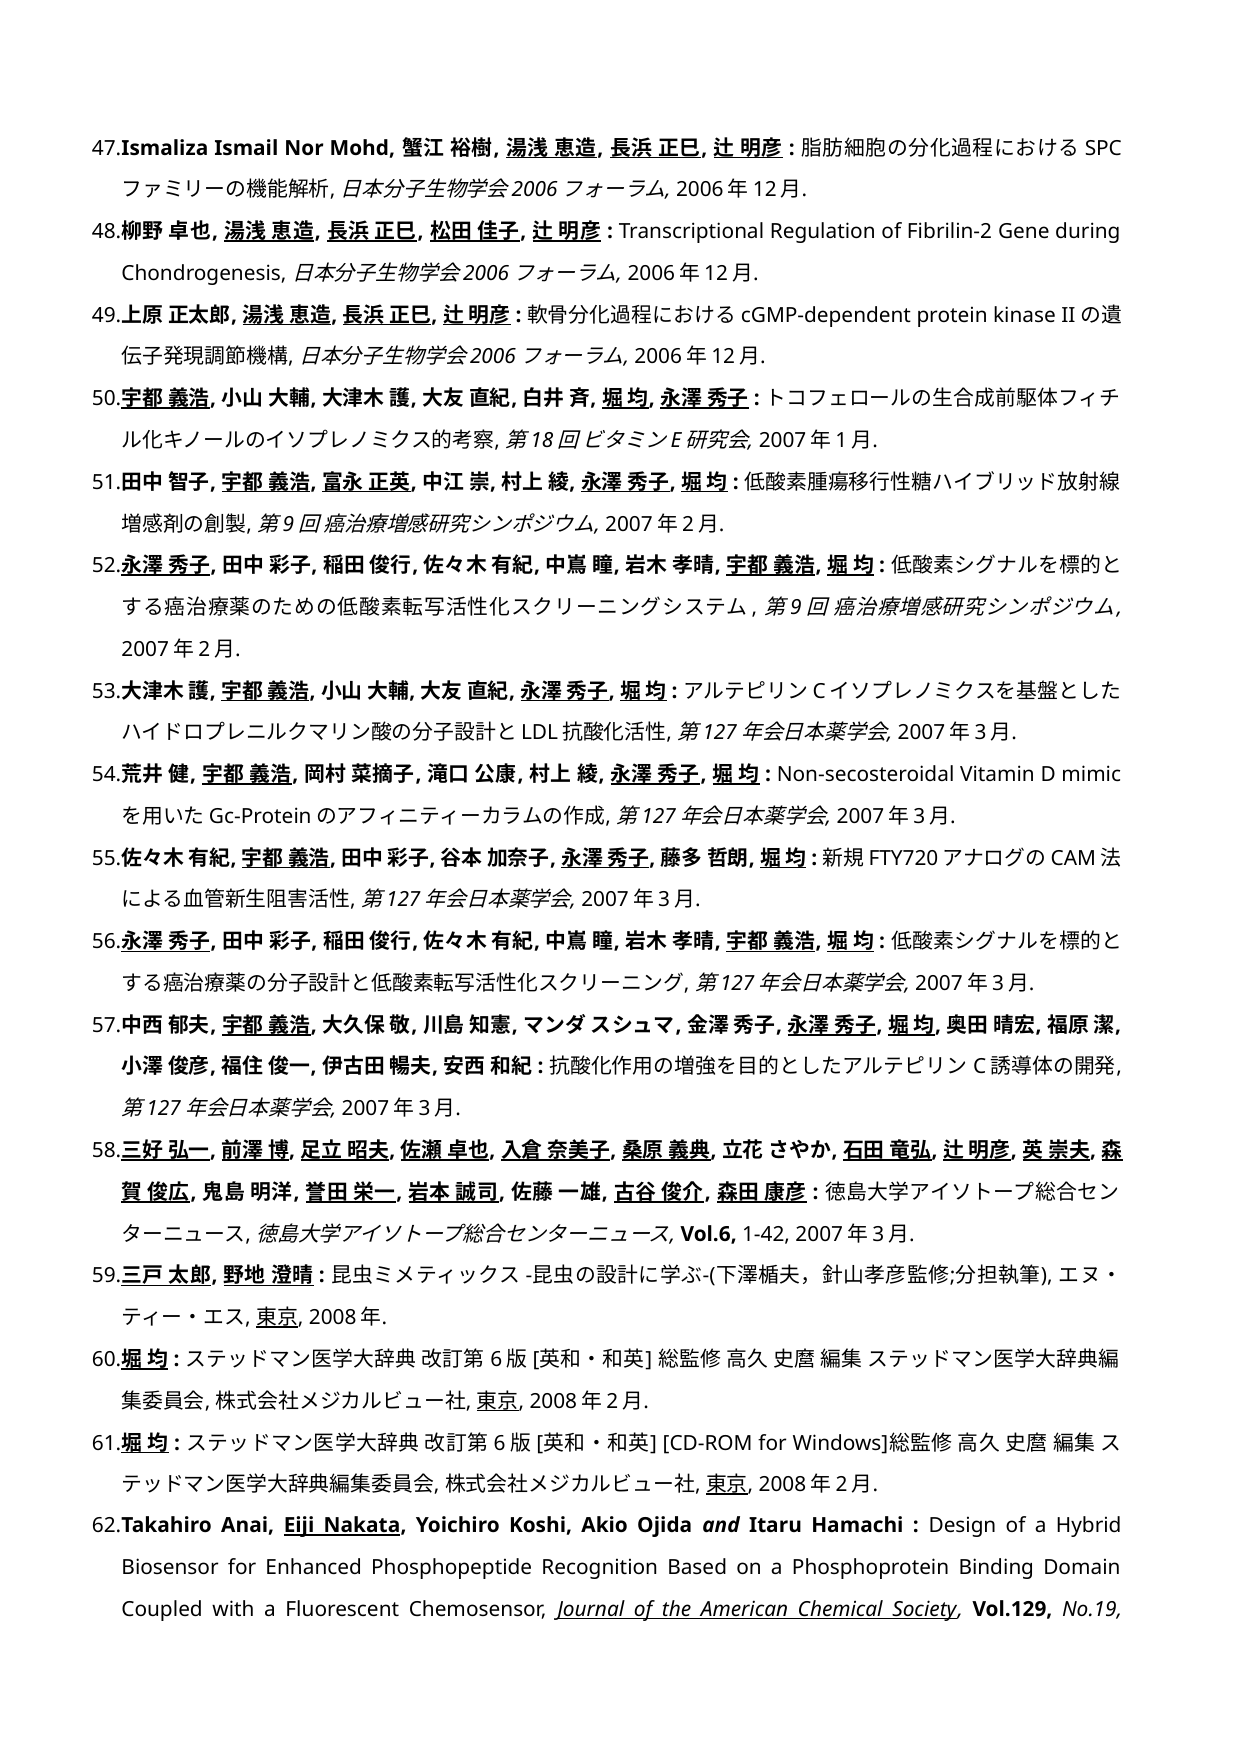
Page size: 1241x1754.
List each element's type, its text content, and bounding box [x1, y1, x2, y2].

list Ismaliza Ismail Nor Mohd, 蟹江 裕樹, 湯浅 恵造, 長浜 正巳, 辻 明彦 : 脂肪細胞の分化過程におけるSPCファミリーの機能解析, 日本分子生物学会2006フォーラム, 2006年12月. [92, 125, 1122, 209]
list 中西 郁夫, 宇都 義浩, 大久保 敬, 川島 知憲, マンダ スシュマ, 金澤 秀子, 永澤 秀子, 堀 均, 奥田 晴宏, 福原 潔, 小澤 俊彦, 福住 俊一, 伊古田 暢夫, 安西 和紀 : 抗酸化作用の増強を目的としたアルテピリンC誘導体の開発, 第127年会日本薬学会, 2007年3月. [92, 1002, 1122, 1128]
list 三戸 太郎, 野地 澄晴 : 昆虫ミメティックス -昆虫の設計に学ぶ-(下澤楯夫，針山孝彦監修;分担執筆), エヌ・ティー・エス, 東京, 2008年. [92, 1253, 1122, 1336]
list 佐々木 有紀, 宇都 義浩, 田中 彩子, 谷本 加奈子, 永澤 秀子, 藤多 哲朗, 堀 均 : 新規FTY720アナログのCAM法による血管新生阻害活性, 第127年会日本薬学会, 2007年3月. [92, 835, 1122, 919]
list 大津木 護, 宇都 義浩, 小山 大輔, 大友 直紀, 永澤 秀子, 堀 均 : アルテピリンCイソプレノミクスを基盤としたハイドロプレニルクマリン酸の分子設計とLDL抗酸化活性, 第127年会日本薬学会, 2007年3月. [92, 668, 1122, 752]
list 堀 均 : ステッドマン医学大辞典 改訂第6版 [英和・和英] [CD-ROM for Windows]総監修 高久 史麿 編集 ステッドマン医学大辞典編集委員会, 株式会社メジカルビュー社, 東京, 2008年2月. [92, 1420, 1122, 1503]
list 上原 正太郎, 湯浅 恵造, 長浜 正巳, 辻 明彦 : 軟骨分化過程におけるcGMP-dependent protein kinase IIの遺伝子発現調節機構, 日本分子生物学会2006フォーラム, 2006年12月. [92, 292, 1122, 376]
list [92, 1503, 1122, 1629]
list 宇都 義浩, 小山 大輔, 大津木 護, 大友 直紀, 白井 斉, 堀 均, 永澤 秀子 : トコフェロールの生合成前駆体フィチル化キノールのイソプレノミクス的考察, 第18回 ビタミンE研究会, 2007年1月. [92, 376, 1122, 459]
list 荒井 健, 宇都 義浩, 岡村 菜摘子, 滝口 公康, 村上 綾, 永澤 秀子, 堀 均 : Non-secosteroidal Vitamin D mimicを用いたGc-Proteinのアフィニティーカラムの作成, 第127年会日本薬学会, 2007年3月. [92, 752, 1122, 835]
list 永澤 秀子, 田中 彩子, 稲田 俊行, 佐々木 有紀, 中嶌 瞳, 岩木 孝晴, 宇都 義浩, 堀 均 : 低酸素シグナルを標的とする癌治療薬のための低酸素転写活性化スクリーニングシステム, 第9回 癌治療増感研究シンポジウム, 2007年2月. [92, 543, 1122, 668]
list 田中 智子, 宇都 義浩, 富永 正英, 中江 崇, 村上 綾, 永澤 秀子, 堀 均 : 低酸素腫瘍移行性糖ハイブリッド放射線増感剤の創製, 第9回 癌治療増感研究シンポジウム, 2007年2月. [92, 459, 1122, 543]
list 柳野 卓也, 湯浅 恵造, 長浜 正巳, 松田 佳子, 辻 明彦 : Transcriptional Regulation of Fibrilin-2 Gene during Chondrogenesis, 日本分子生物学会2006フォーラム, 2006年12月. [92, 209, 1122, 292]
list 堀 均 : ステッドマン医学大辞典 改訂第6版 [英和・和英] 総監修 高久 史麿 編集 ステッドマン医学大辞典編集委員会, 株式会社メジカルビュー社, 東京, 2008年2月. [92, 1336, 1122, 1420]
list 三好 弘一, 前澤 博, 足立 昭夫, 佐瀬 卓也, 入倉 奈美子, 桑原 義典, 立花 さやか, 石田 竜弘, 辻 明彦, 英 崇夫, 森賀 俊広, 鬼島 明洋, 誉田 栄一, 岩本 誠司, 佐藤 一雄, 古谷 俊介, 森田 康彦 : 徳島大学アイソトープ総合センターニュース, 徳島大学アイソトープ総合センターニュース, Vol.6, 1-42, 2007年3月. [92, 1128, 1122, 1253]
list 永澤 秀子, 田中 彩子, 稲田 俊行, 佐々木 有紀, 中嶌 瞳, 岩木 孝晴, 宇都 義浩, 堀 均 : 低酸素シグナルを標的とする癌治療薬の分子設計と低酸素転写活性化スクリーニング, 第127年会日本薬学会, 2007年3月. [92, 919, 1122, 1002]
